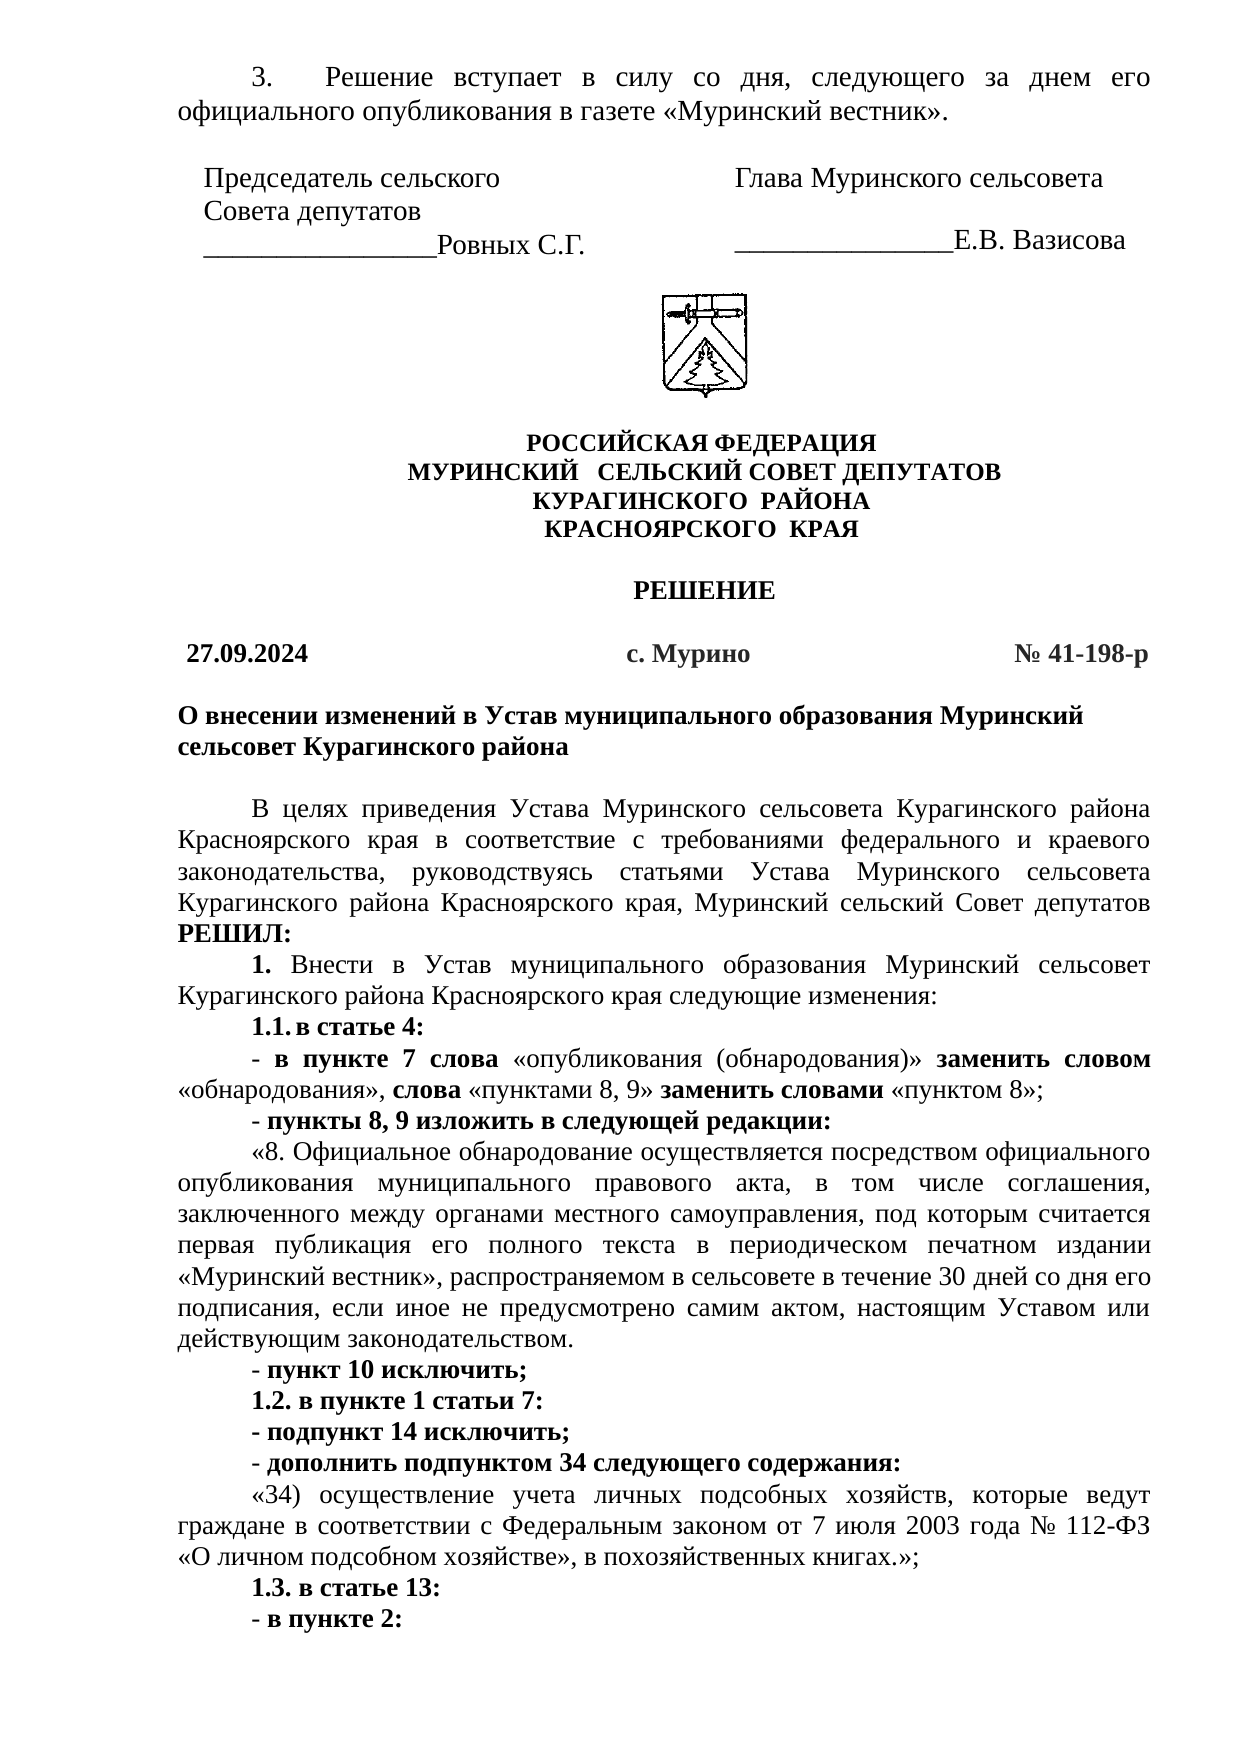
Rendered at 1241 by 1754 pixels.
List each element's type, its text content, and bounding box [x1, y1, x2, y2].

text - в пункте 7 слова «опубликования (обнародования)» заменить словом «обнародования», слова «пунктами 8, 9» заменить словами «пунктом 8»; [177, 1042, 1152, 1104]
text РОССИЙСКАЯ ФЕДЕРАЦИЯ [177, 428, 1152, 457]
text - дополнить подпунктом 34 следующего содержания: [177, 1447, 1152, 1478]
text - пункты 8, 9 изложить в следующей редакции: [177, 1104, 1152, 1135]
text - подпункт 14 исключить; [177, 1415, 1152, 1447]
text О внесении изменений в Устав муниципального образования Муринский сельсовет Курагинского района [177, 699, 1152, 761]
text 1. Внести в Устав муниципального образования Муринский сельсовет Курагинского района Красноярского края следующие изменения: [177, 948, 1152, 1011]
table_header Глава Муринского сельсовета _______________Е.В. Вазисова [723, 160, 1163, 294]
picture [661, 293, 748, 398]
list в статье 4: [177, 1011, 1152, 1042]
text В целях приведения Устава Муринского сельсовета Курагинского района Красноярского края в соответствие с требованиями федерального и краевого законодательства, руководствуясь статьями Устава Муринского сельсовета Курагинского района Красноярского края, Муринский сельский Совет депутатов РЕШИЛ: [177, 792, 1152, 948]
text 27.09.2024 с. Мурино № 41-198-р [177, 637, 1152, 668]
text - в пункте 2: [177, 1602, 1152, 1633]
text 1.2. в пункте 1 статьи 7: [177, 1384, 1152, 1415]
text КРАСНОЯРСКОГО КРАЯ [177, 514, 1152, 543]
text КУРАГИНСКОГО РАЙОНА [177, 486, 1152, 514]
table_header Председатель сельского Совета депутатов ________________Ровных С.Г. [192, 160, 723, 294]
text - пункт 10 исключить; [177, 1353, 1152, 1384]
text «8. Официальное обнародование осуществляется посредством официального опубликования муниципального правового акта, в том числе соглашения, заключенного между органами местного самоуправления, под которым считается первая публикация его полного текста в периодическом печатном издании «Муринский вестник», распространяемом в сельсовете в течение 30 дней со дня его подписания, если иное не предусмотрено самим актом, настоящим Уставом или действующим законодательством. [177, 1135, 1152, 1353]
text РЕШЕНИЕ [177, 574, 1231, 606]
text МУРИНСКИЙ СЕЛЬСКИЙ СОВЕТ ДЕПУТАТОВ [177, 457, 1152, 486]
text «34) осуществление учета личных подсобных хозяйств, которые ведут граждане в соответствии с Федеральным законом от 7 июля 2003 года № 112-ФЗ «О личном подсобном хозяйстве», в похозяйственных книгах.»; [177, 1478, 1152, 1571]
list Решение вступает в силу со дня, следующего за днем его официального опубликования в газете «Муринский вестник». [177, 59, 1152, 126]
text 1.3. в статье 13: [177, 1571, 1152, 1602]
